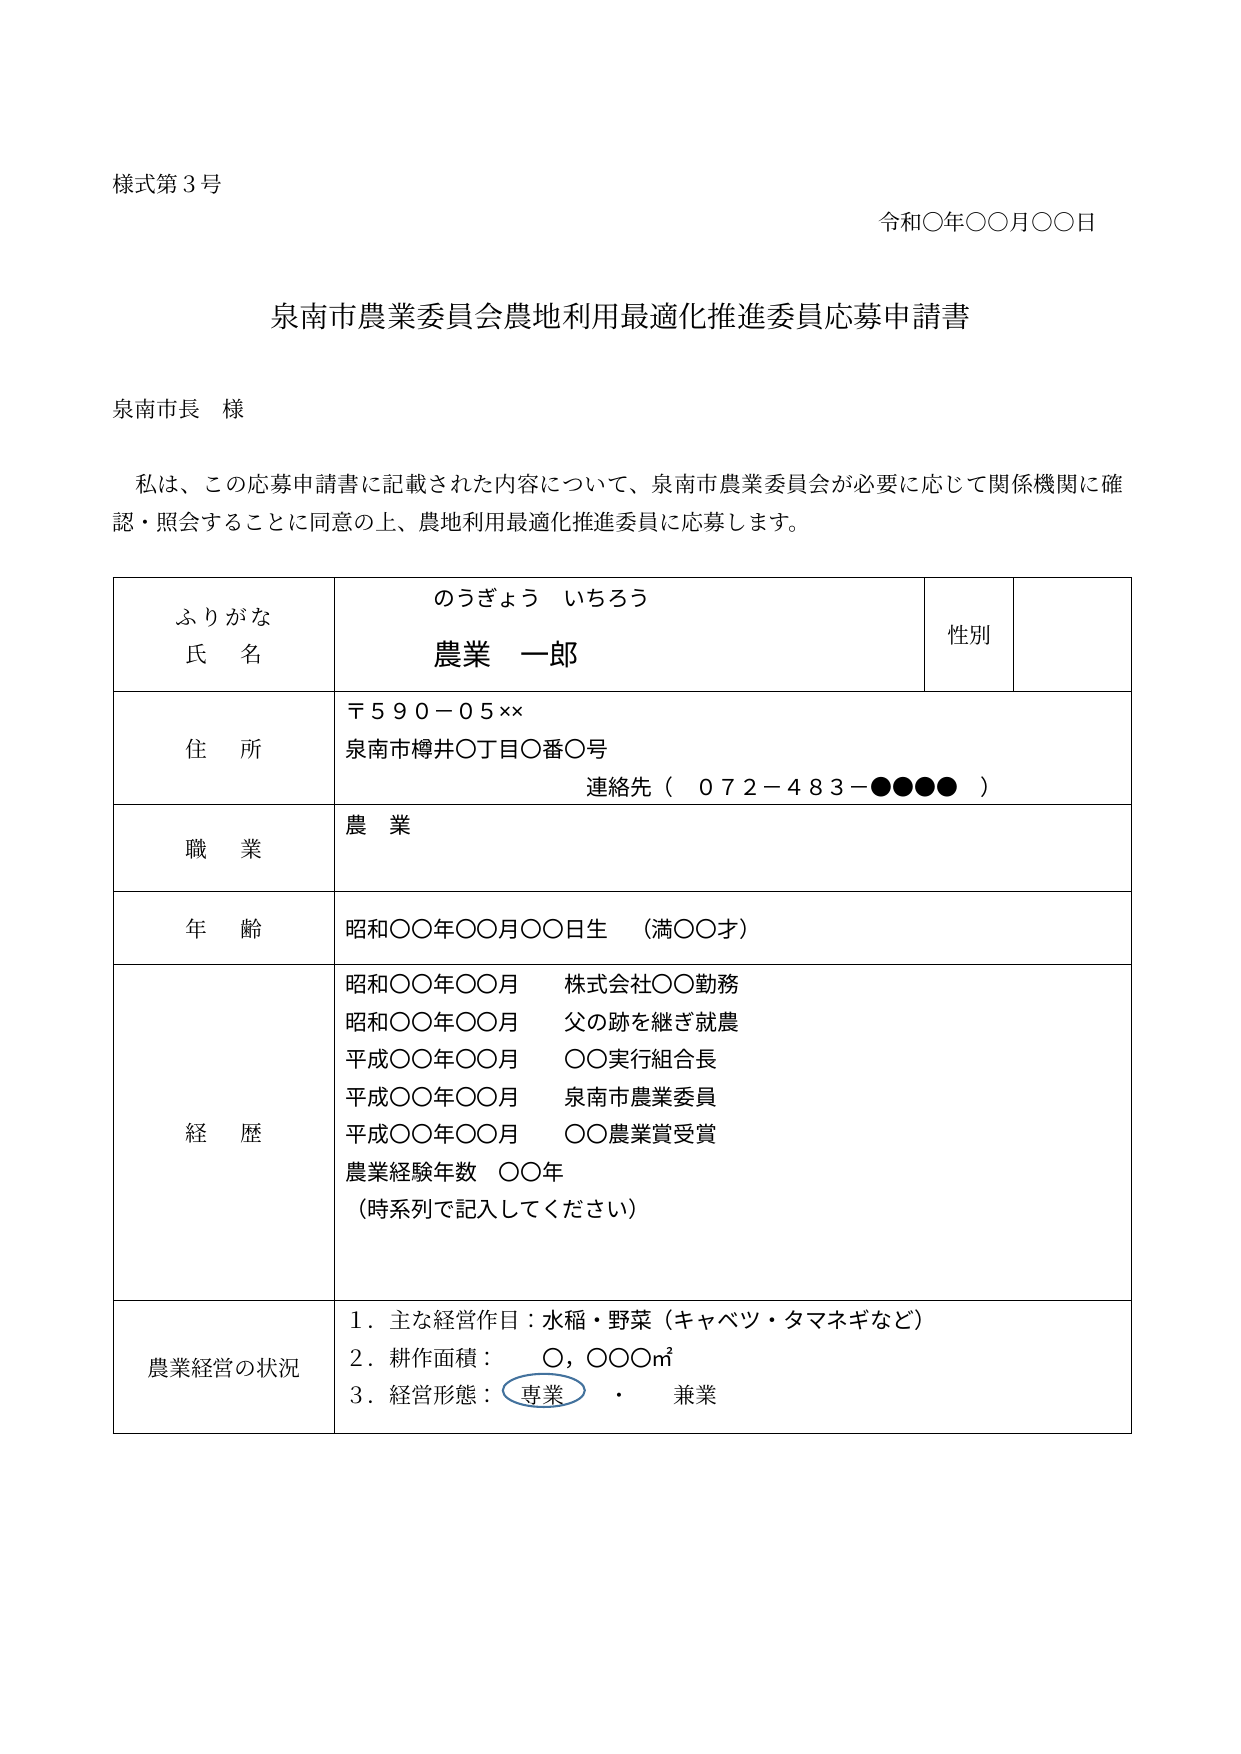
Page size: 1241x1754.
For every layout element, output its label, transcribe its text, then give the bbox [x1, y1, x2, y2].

text 様式第３号 [112, 164, 1128, 202]
table_cell 昭和〇〇年〇〇月〇〇日生 （満〇〇才） [335, 892, 1131, 963]
table_cell 農 業 [335, 805, 1131, 891]
table_cell 住所 [114, 692, 334, 804]
text 泉南市長 様 [112, 389, 1128, 427]
table_cell 職業 [114, 805, 334, 891]
table_cell 経歴 [114, 965, 334, 1299]
table_cell 昭和〇〇年〇〇月 株式会社〇〇勤務 昭和〇〇年〇〇月 父の跡を継ぎ就農 平成〇〇年〇〇月 〇〇実行組合長 平成〇〇年〇〇月 泉南市農業委員 平成〇〇年〇〇月 〇〇農業賞受賞 農業経験年数 〇〇年 （時系列で記入してください） [335, 965, 1131, 1299]
table_cell 〒５９０－０５×× 泉南市樽井〇丁目〇番〇号 連絡先（ ０７２－４８３－●●●● ） [335, 692, 1131, 804]
text 令和〇年○○月○○日 [112, 202, 1128, 239]
table_header のうぎょう いちろう 農業 一郎 [335, 578, 924, 691]
table_header [1014, 578, 1131, 691]
table_cell １．主な経営作目：水稲・野菜（キャベツ・タマネギなど） ２．耕作面積： 〇，〇〇〇㎡ ３．経営形態： 専業 ・ 兼業 [335, 1301, 1131, 1432]
table_cell 農業経営の状況 [114, 1301, 334, 1432]
table_cell 年齢 [114, 892, 334, 963]
text 私は、この応募申請書に記載された内容について、泉南市農業委員会が必要に応じて関係機関に確認・照会することに同意の上、農地利用最適化推進委員に応募します。 [112, 464, 1128, 539]
table_header 性別 [925, 578, 1013, 691]
table_header ふりがな 氏名 [114, 578, 334, 691]
text 泉南市農業委員会農地利用最適化推進委員応募申請書 [112, 277, 1128, 352]
